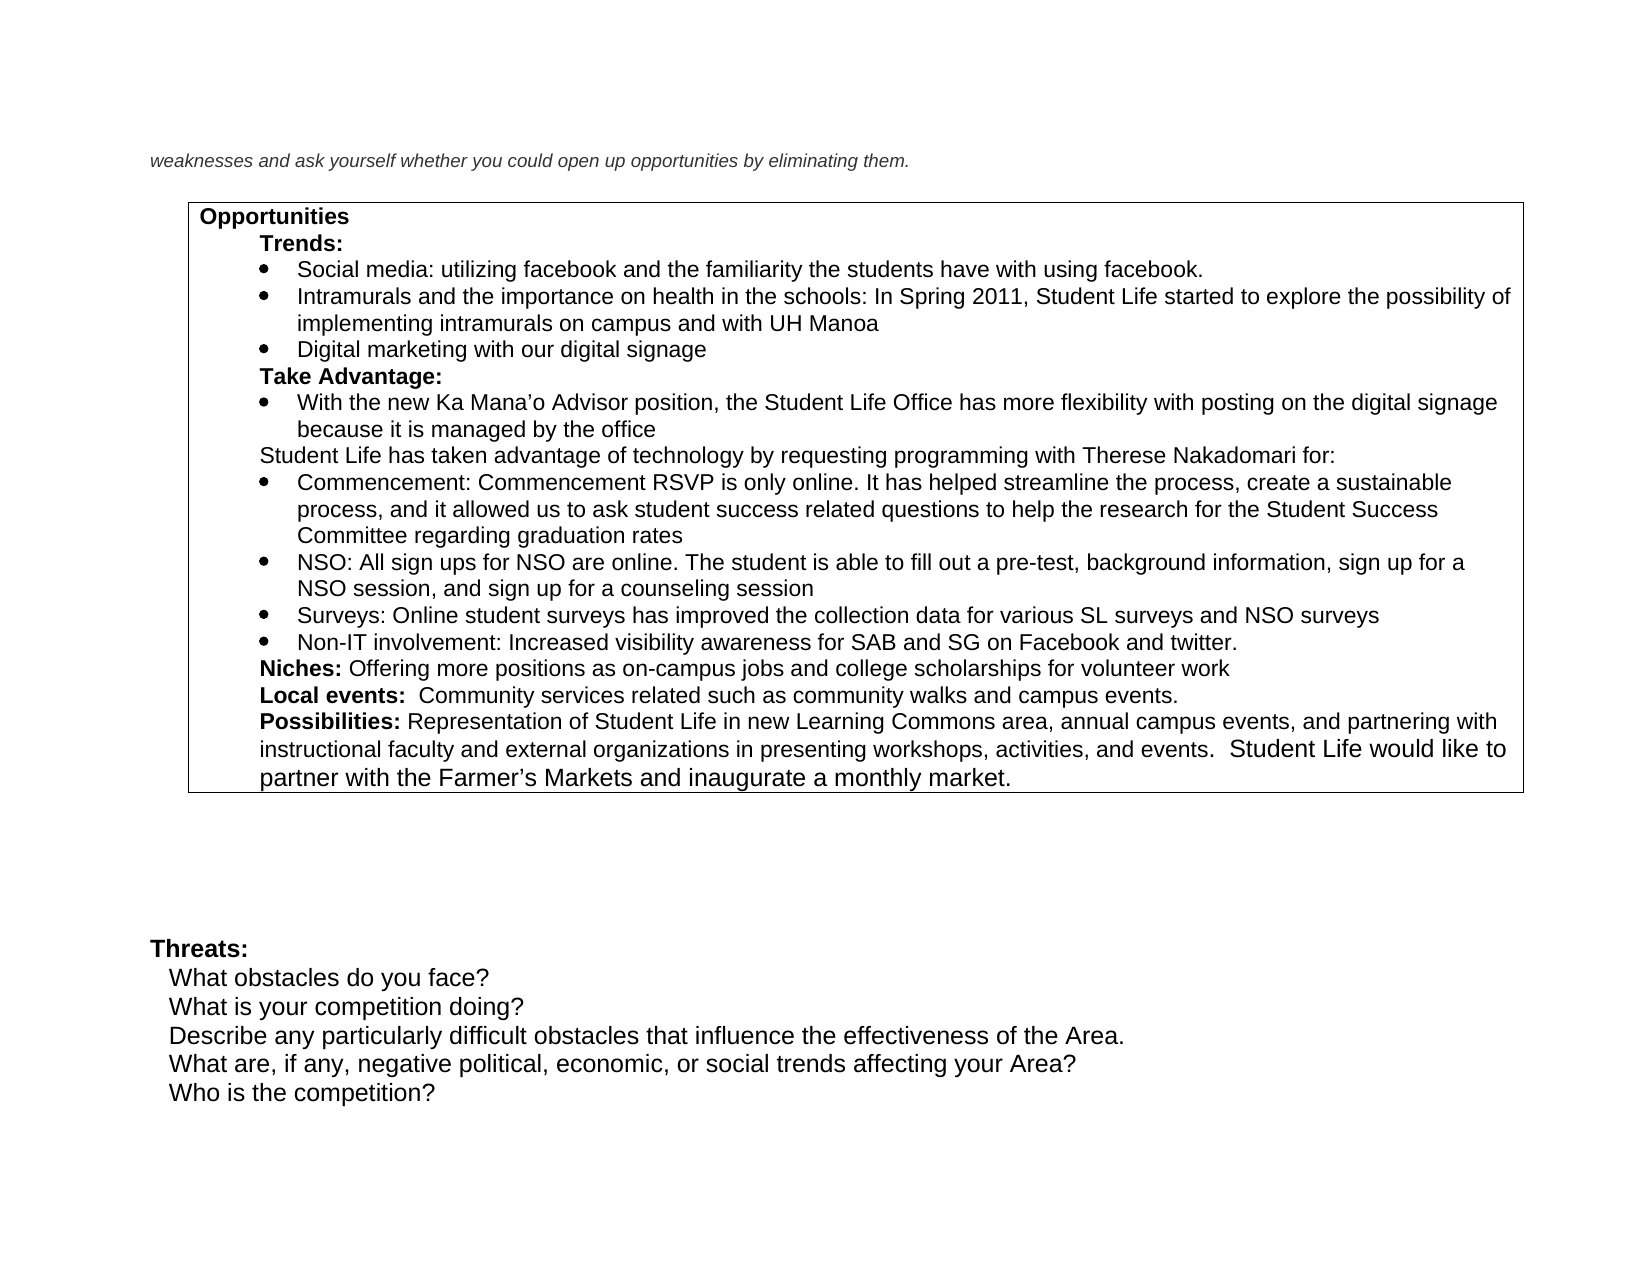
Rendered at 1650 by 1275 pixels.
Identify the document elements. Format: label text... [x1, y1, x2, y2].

text Threats: [150, 934, 1500, 963]
text Who is the competition? [169, 1078, 1500, 1107]
table_header Opportunities Trends: Social media: utilizing facebook and the familiarity the students have with using facebook. Intramurals and the importance on health in the schools: In Spring 2011, Student Life started to explore the possibility of implementing intramurals on campus and with UH Manoa Digital marketing with our digital signage Take Advantage: With the new Ka Mana’o Advisor position, the Student Life Office has more flexibility with posting on the digital signage because it is managed by the office Student Life has taken advantage of technology by requesting programming with Therese Nakadomari for: Commencement: Commencement RSVP is only online. It has helped streamline the process, create a sustainable process, and it allowed us to ask student success related questions to help the research for the Student Success Committee regarding graduation rates NSO: All sign ups for NSO are online. The student is able to fill out a pre-test, background information, sign up for a NSO session, and sign up for a counseling session Surveys: Online student surveys has improved the collection data for various SL surveys and NSO surveys Non-IT involvement: Increased visibility awareness for SAB and SG on Facebook and twitter. Niches: Offering more positions as on-campus jobs and college scholarships for volunteer work Local events: Community services related such as community walks and campus events. Possibilities: Representation of Student Life in new Learning Commons area, annual campus events, and partnering with instructional faculty and external organizations in presenting workshops, activities, and events. Student Life would like to partner with the Farmer’s Markets and inaugurate a monthly market. [189, 203, 1523, 792]
text Describe any particularly difficult obstacles that influence the effectiveness of the Area. [169, 1021, 1500, 1049]
text What obstacles do you face? [169, 963, 1500, 992]
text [150, 150, 1500, 172]
text What is your competition doing? [169, 992, 1500, 1021]
text What are, if any, negative political, economic, or social trends affecting your Area? [169, 1049, 1500, 1078]
